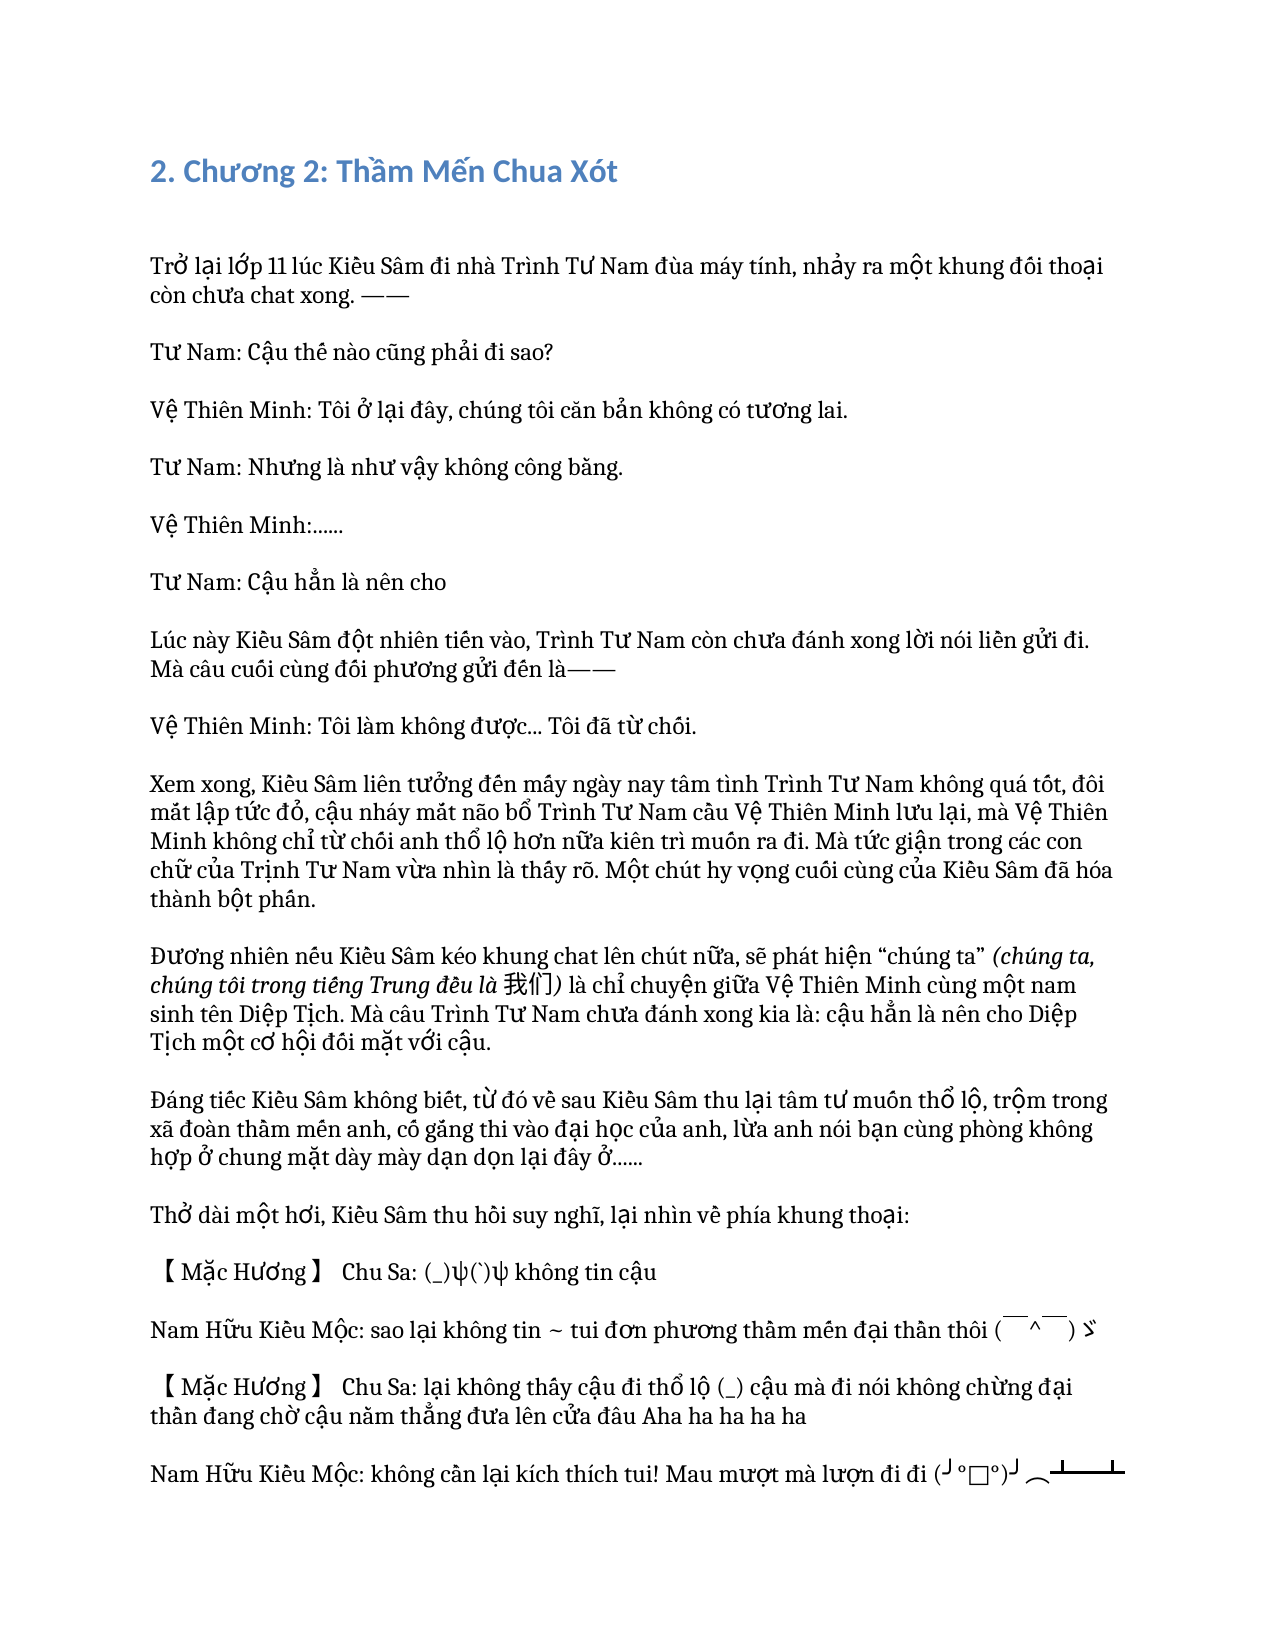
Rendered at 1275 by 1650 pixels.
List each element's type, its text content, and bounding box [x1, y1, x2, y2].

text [150, 194, 1125, 1488]
subtitle 2. Chương 2: Thầm Mến Chua Xót [150, 150, 1125, 191]
